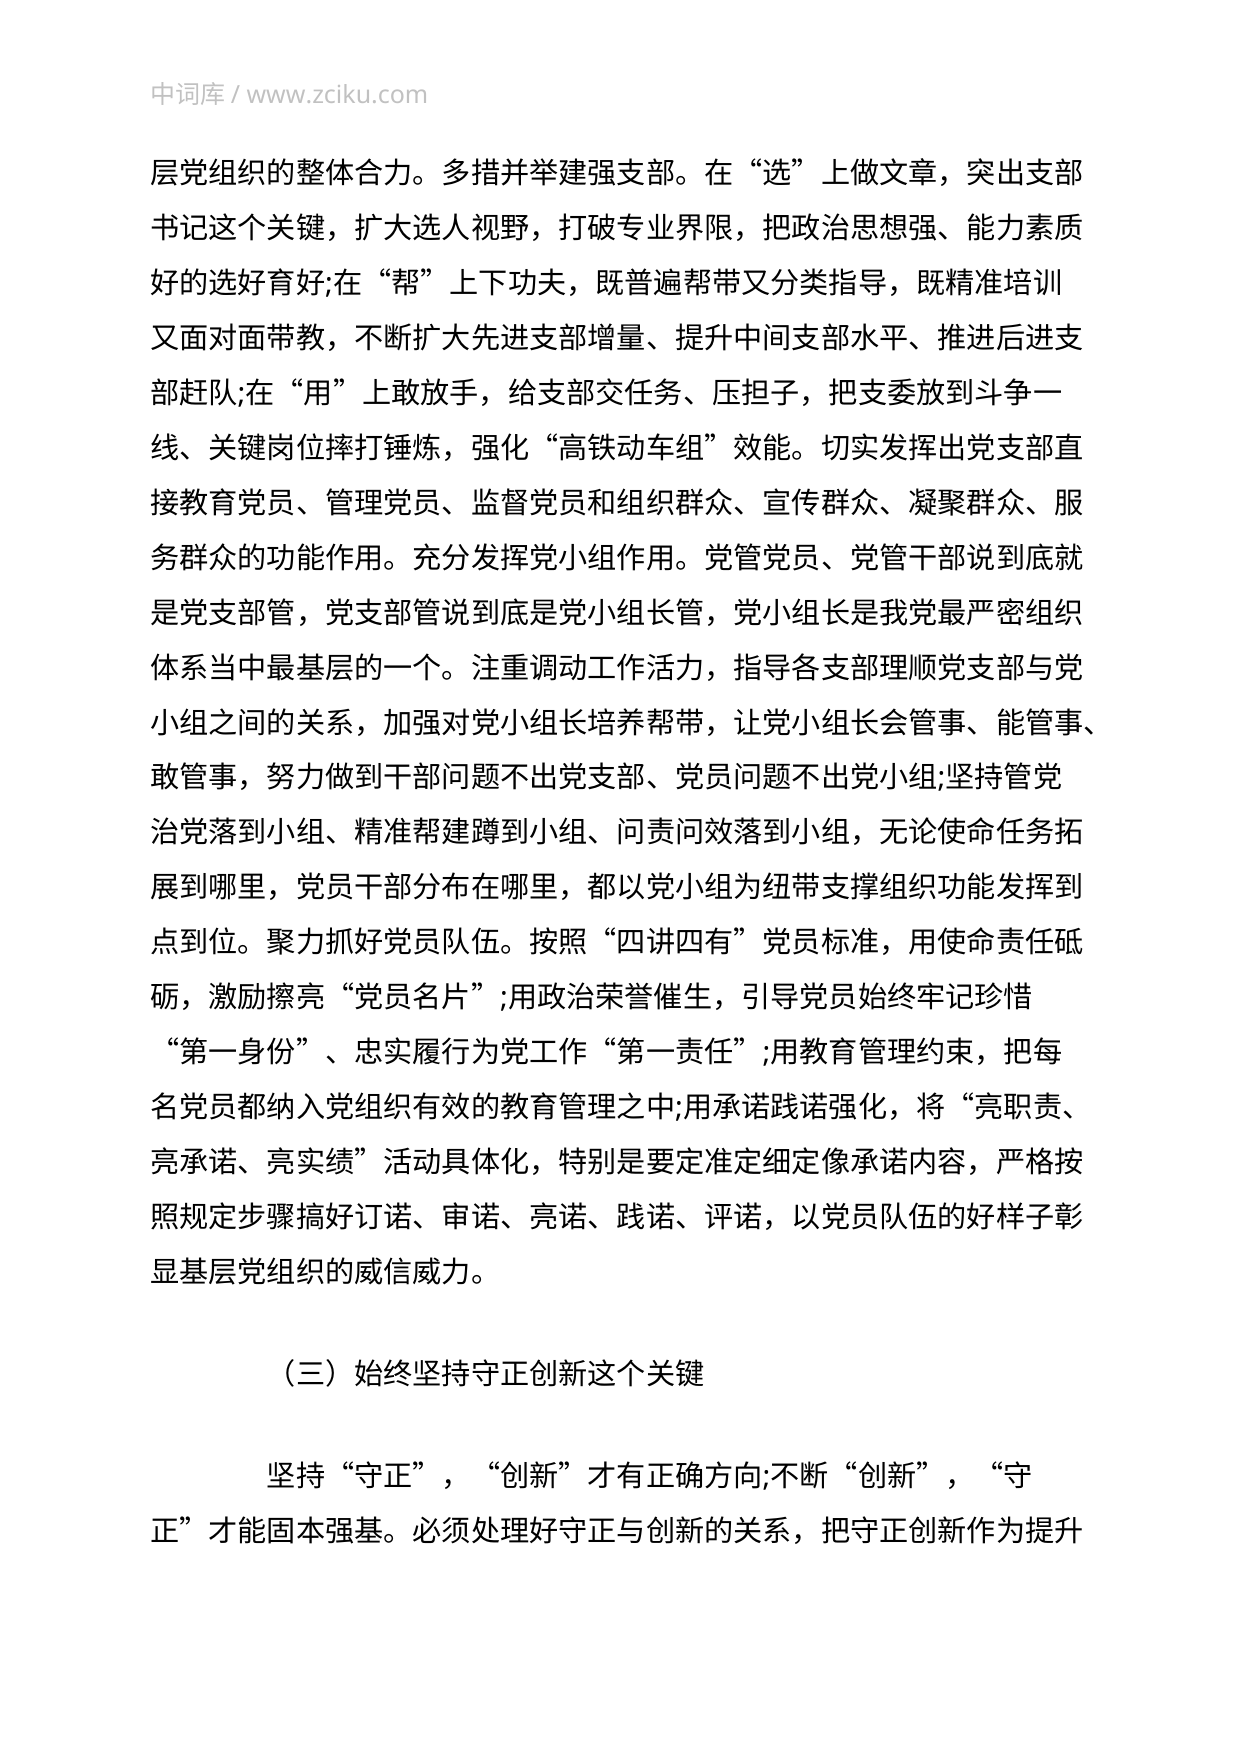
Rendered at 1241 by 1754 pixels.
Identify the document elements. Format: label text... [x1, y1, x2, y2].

text （三）始终坚持守正创新这个关键 [150, 1350, 1090, 1393]
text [150, 1452, 1090, 1549]
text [150, 150, 1090, 1291]
